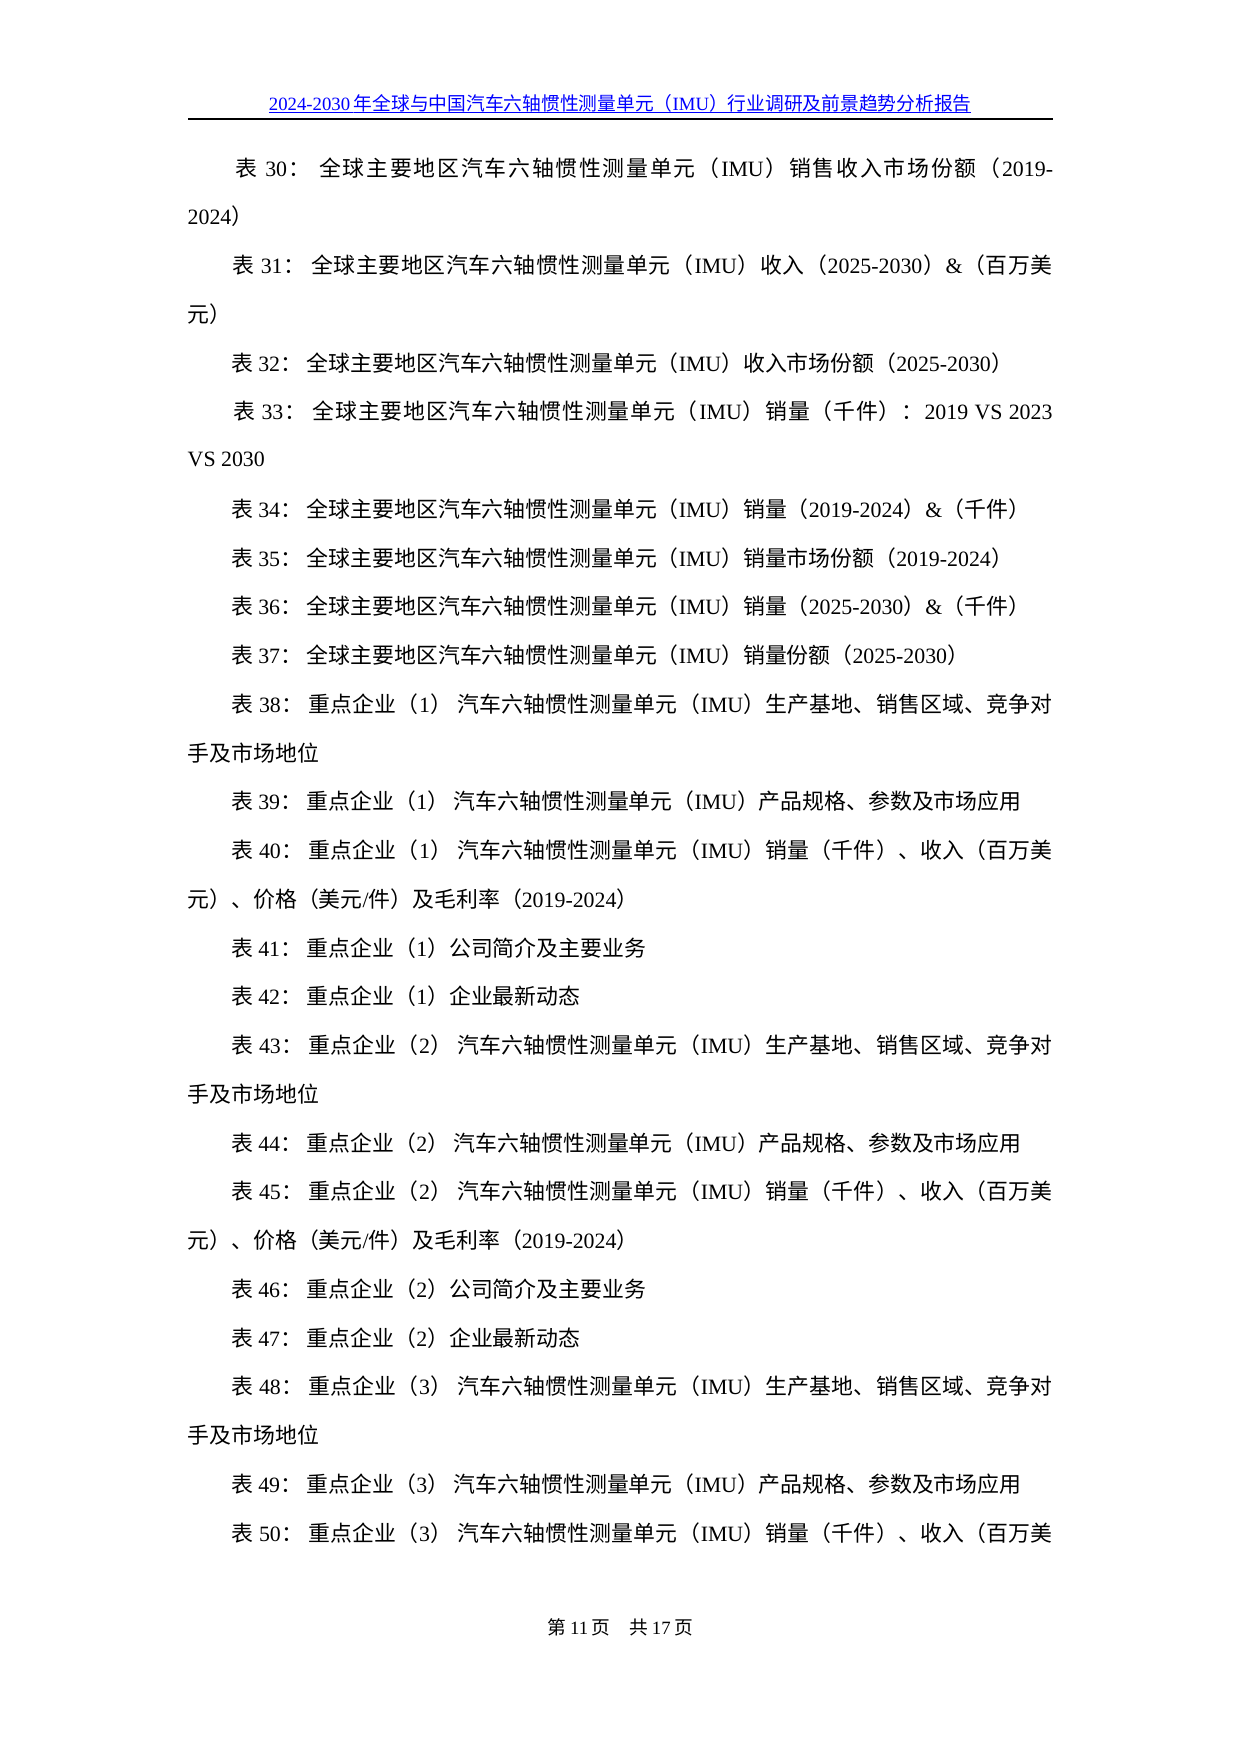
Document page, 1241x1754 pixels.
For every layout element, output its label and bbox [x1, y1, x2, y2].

text [187, 150, 1053, 1548]
